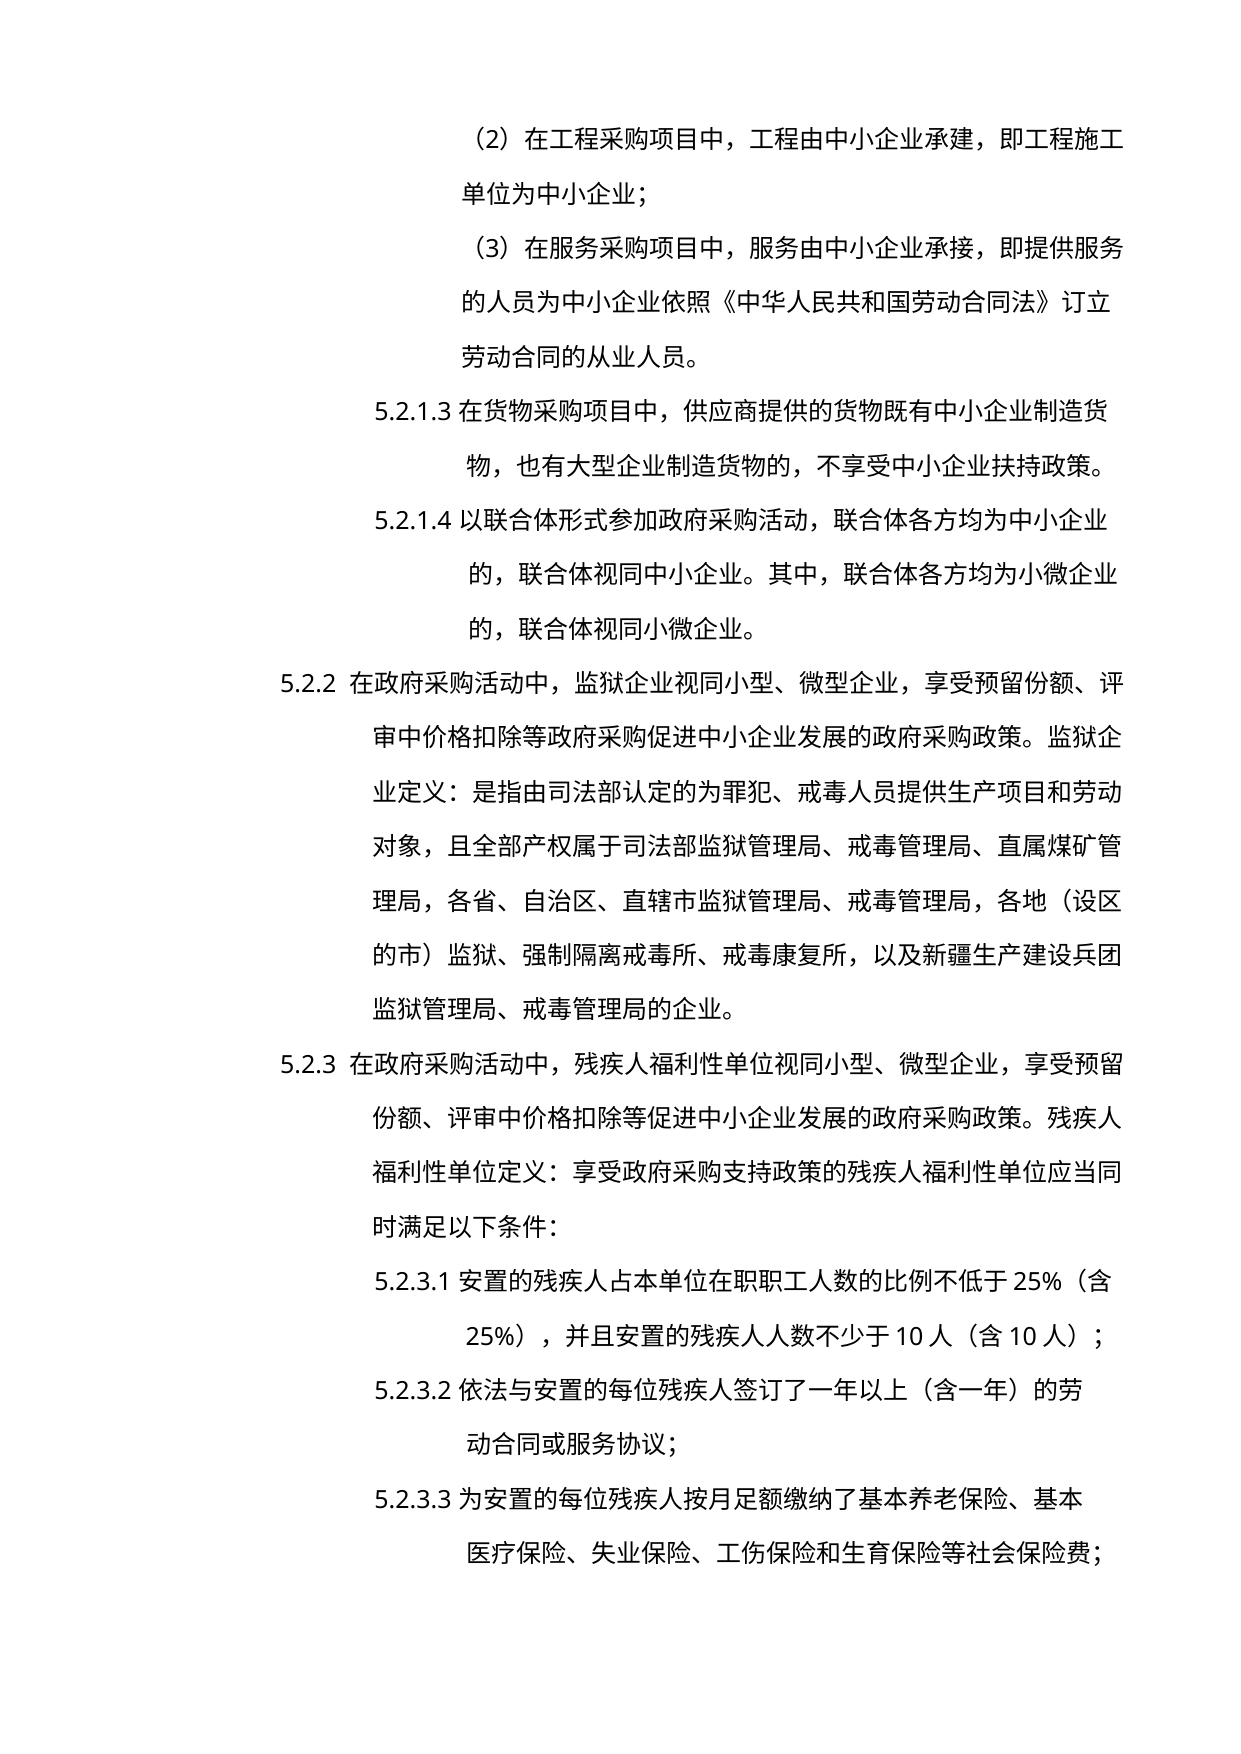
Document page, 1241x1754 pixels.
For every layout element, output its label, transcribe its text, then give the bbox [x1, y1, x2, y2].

text 5.2.1.3 在货物采购项目中，供应商提供的货物既有中小企业制造货物，也有大型企业制造货物的，不享受中小企业扶持政策。 [374, 392, 1128, 482]
text 5.2.3.2 依法与安置的每位残疾人签订了一年以上（含一年）的劳动合同或服务协议； [374, 1370, 1107, 1461]
text 5.2.3 在政府采购活动中，残疾人福利性单位视同小型、微型企业，享受预留份额、评审中价格扣除等促进中小企业发展的政府采购政策。残疾人福利性单位定义：享受政府采购支持政策的残疾人福利性单位应当同时满足以下条件： [280, 1044, 1126, 1243]
text （3）在服务采购项目中，服务由中小企业承接，即提供服务的人员为中小企业依照《中华人民共和国劳动合同法》订立劳动合同的从业人员。 [460, 228, 1126, 373]
text （2）在工程采购项目中，工程由中小企业承建，即工程施工单位为中小企业； [460, 120, 1126, 210]
text 5.2.3.3 为安置的每位残疾人按月足额缴纳了基本养老保险、基本医疗保险、失业保险、工伤保险和生育保险等社会保险费； [374, 1479, 1107, 1570]
text 5.2.1.4 以联合体形式参加政府采购活动，联合体各方均为中小企业的，联合体视同中小企业。其中，联合体各方均为小微企业的，联合体视同小微企业。 [374, 500, 1126, 645]
text 5.2.2 在政府采购活动中，监狱企业视同小型、微型企业，享受预留份额、评审中价格扣除等政府采购促进中小企业发展的政府采购政策。监狱企业定义：是指由司法部认定的为罪犯、戒毒人员提供生产项目和劳动对象，且全部产权属于司法部监狱管理局、戒毒管理局、直属煤矿管理局，各省、自治区、直辖市监狱管理局、戒毒管理局，各地（设区的市）监狱、强制隔离戒毒所、戒毒康复所，以及新疆生产建设兵团监狱管理局、戒毒管理局的企业。 [280, 663, 1134, 1026]
text 5.2.3.1 安置的残疾人占本单位在职职工人数的比例不低于25%（含25%），并且安置的残疾人人数不少于10人（含10人）； [374, 1262, 1126, 1352]
